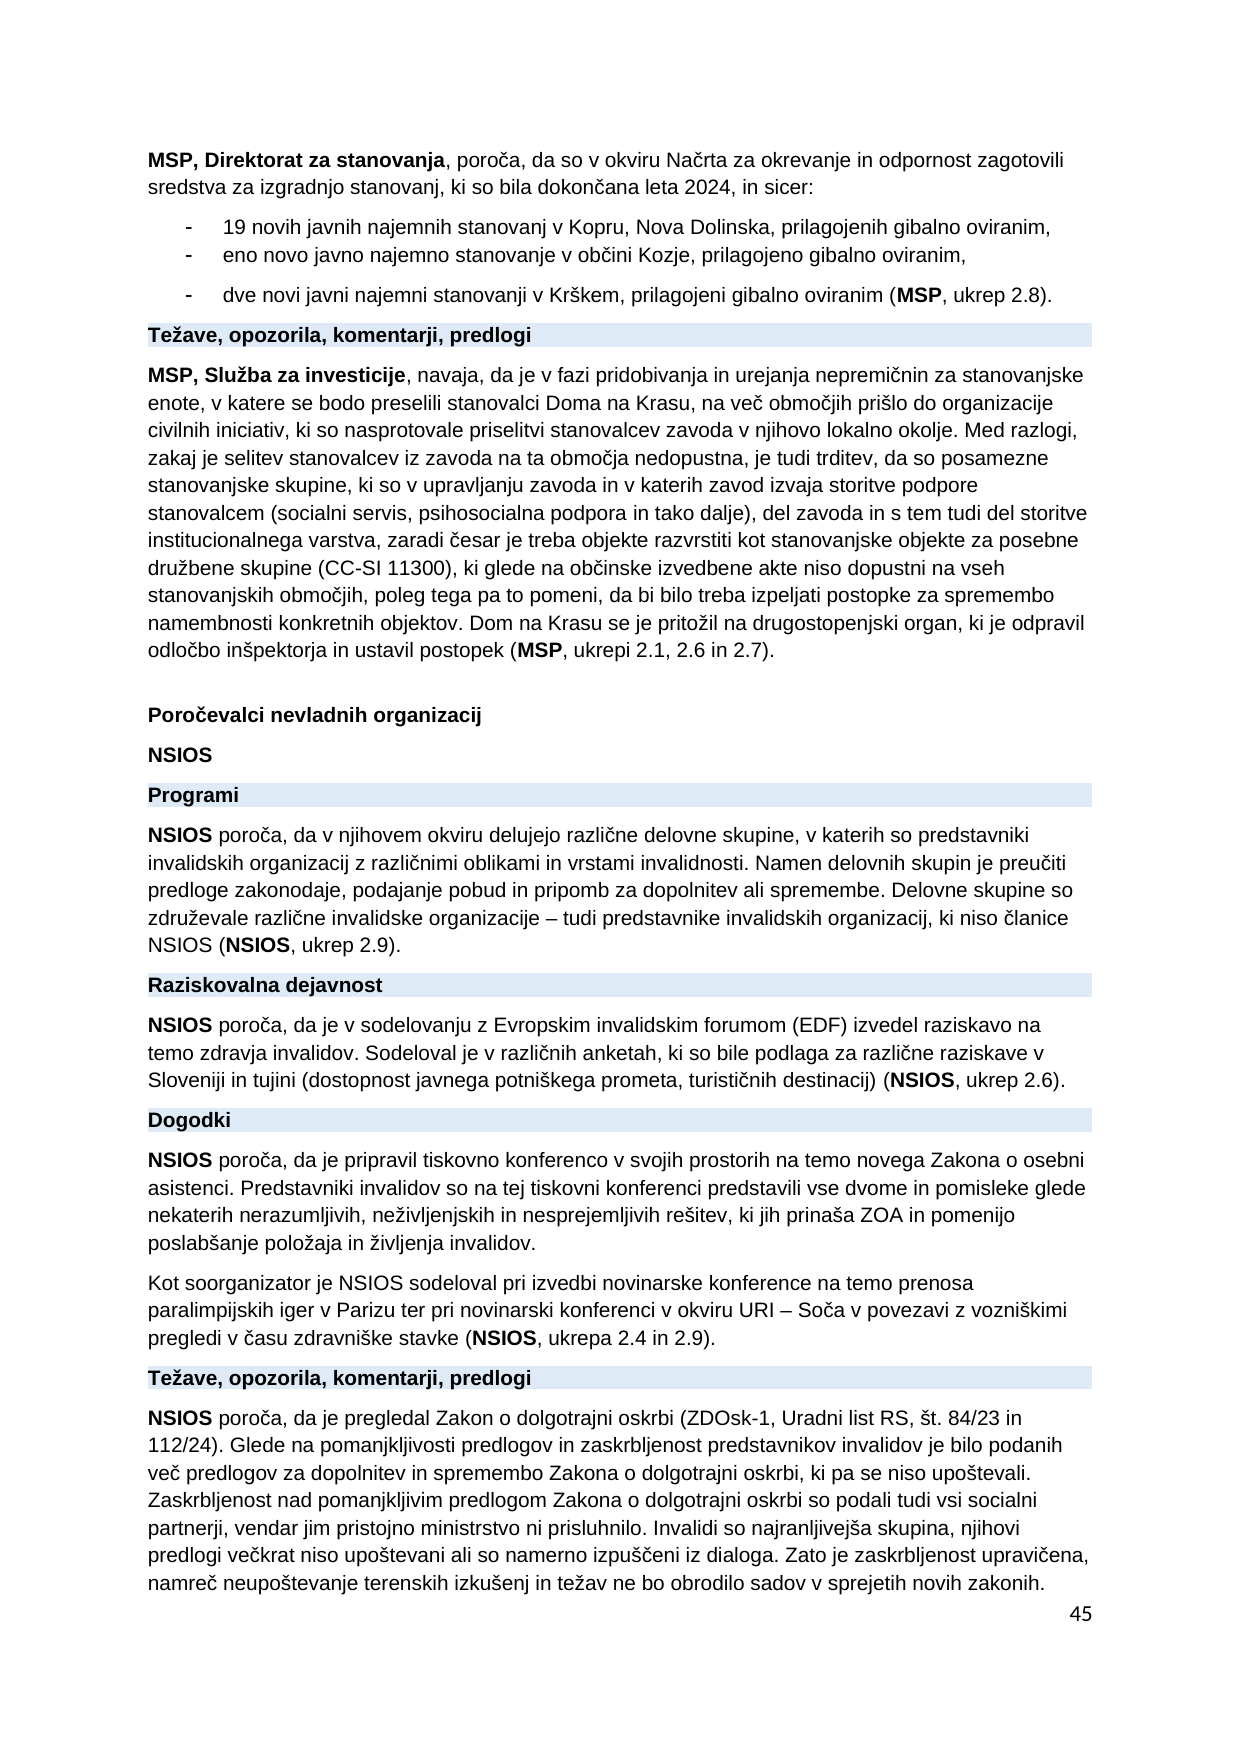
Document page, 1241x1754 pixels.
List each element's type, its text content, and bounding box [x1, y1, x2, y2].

text Programi [148, 783, 1092, 807]
text Poročevalci nevladnih organizacij [148, 703, 1092, 727]
text Dogodki [148, 1108, 1092, 1132]
text MSP, Direktorat za stanovanja, poroča, da so v okviru Načrta za okrevanje in odpornost zagotovili sredstva za izgradnjo stanovanj, ki so bila dokončana leta 2024, in sicer: [148, 148, 1092, 199]
text NSIOS poroča, da je pregledal Zakon o dolgotrajni oskrbi (ZDOsk-1, Uradni list RS, št. 84/23 in 112/24). Glede na pomanjkljivosti predlogov in zaskrbljenost predstavnikov invalidov je bilo podanih več predlogov za dopolnitev in spremembo Zakona o dolgotrajni oskrbi, ki pa se niso upoštevali. Zaskrbljenost nad pomanjkljivim predlogom Zakona o dolgotrajni oskrbi so podali tudi vsi socialni partnerji, vendar jim pristojno ministrstvo ni prisluhnilo. Invalidi so najranljivejša skupina, njihovi predlogi večkrat niso upoštevani ali so namerno izpuščeni iz dialoga. Zato je zaskrbljenost upravičena, namreč neupoštevanje terenskih izkušenj in težav ne bo obrodilo sadov v sprejetih novih zakonih. [148, 1406, 1092, 1594]
text Težave, opozorila, komentarji, predlogi [148, 323, 1092, 347]
text Težave, opozorila, komentarji, predlogi [148, 1366, 1092, 1389]
text NSIOS poroča, da je pripravil tiskovno konferenco v svojih prostorih na temo novega Zakona o osebni asistenci. Predstavniki invalidov so na tej tiskovni konferenci predstavili vse dvome in pomisleke glede nekaterih nerazumljivih, neživljenjskih in nesprejemljivih rešitev, ki jih prinaša ZOA in pomenijo poslabšanje položaja in življenja invalidov. [148, 1148, 1092, 1254]
text NSIOS poroča, da v njihovem okviru delujejo različne delovne skupine, v katerih so predstavniki invalidskih organizacij z različnimi oblikami in vrstami invalidnosti. Namen delovnih skupin je preučiti predloge zakonodaje, podajanje pobud in pripomb za dopolnitev ali spremembe. Delovne skupine so združevale različne invalidske organizacije – tudi predstavnike invalidskih organizacij, ki niso članice NSIOS (NSIOS, ukrep 2.9). [148, 823, 1092, 957]
text NSIOS poroča, da je v sodelovanju z Evropskim invalidskim forumom (EDF) izvedel raziskavo na temo zdravja invalidov. Sodeloval je v različnih anketah, ki so bile podlaga za različne raziskave v Sloveniji in tujini (dostopnost javnega potniškega prometa, turističnih destinacij) (NSIOS, ukrep 2.6). [148, 1013, 1092, 1092]
list eno novo javno najemno stanovanje v občini Kozje, prilagojeno gibalno oviranim, [185, 243, 1092, 267]
text MSP, Služba za investicije, navaja, da je v fazi pridobivanja in urejanja nepremičnin za stanovanjske enote, v katere se bodo preselili stanovalci Doma na Krasu, na več območjih prišlo do organizacije civilnih iniciativ, ki so nasprotovale priselitvi stanovalcev zavoda v njihovo lokalno okolje. Med razlogi, zakaj je selitev stanovalcev iz zavoda na ta območja nedopustna, je tudi trditev, da so posamezne stanovanjske skupine, ki so v upravljanju zavoda in v katerih zavod izvaja storitve podpore stanovalcem (socialni servis, psihosocialna podpora in tako dalje), del zavoda in s tem tudi del storitve institucionalnega varstva, zaradi česar je treba objekte razvrstiti kot stanovanjske objekte za posebne družbene skupine (CC-SI 11300), ki glede na občinske izvedbene akte niso dopustni na vseh stanovanjskih območjih, poleg tega pa to pomeni, da bi bilo treba izpeljati postopke za spremembo namembnosti konkretnih objektov. Dom na Krasu se je pritožil na drugostopenjski organ, ki je odpravil odločbo inšpektorja in ustavil postopek (MSP, ukrepi 2.1, 2.6 in 2.7). [148, 363, 1092, 662]
text Kot soorganizator je NSIOS sodeloval pri izvedbi novinarske konference na temo prenosa paralimpijskih iger v Parizu ter pri novinarski konferenci v okviru URI – Soča v povezavi z vozniškimi pregledi v času zdravniške stavke (NSIOS, ukrepa 2.4 in 2.9). [148, 1271, 1092, 1349]
text Raziskovalna dejavnost [148, 973, 1092, 997]
list dve novi javni najemni stanovanji v Krškem, prilagojeni gibalno oviranim (MSP, ukrep 2.8). [185, 283, 1092, 307]
text NSIOS [148, 743, 1092, 767]
list 19 novih javnih najemnih stanovanj v Kopru, Nova Dolinska, prilagojenih gibalno oviranim, [185, 215, 1092, 239]
